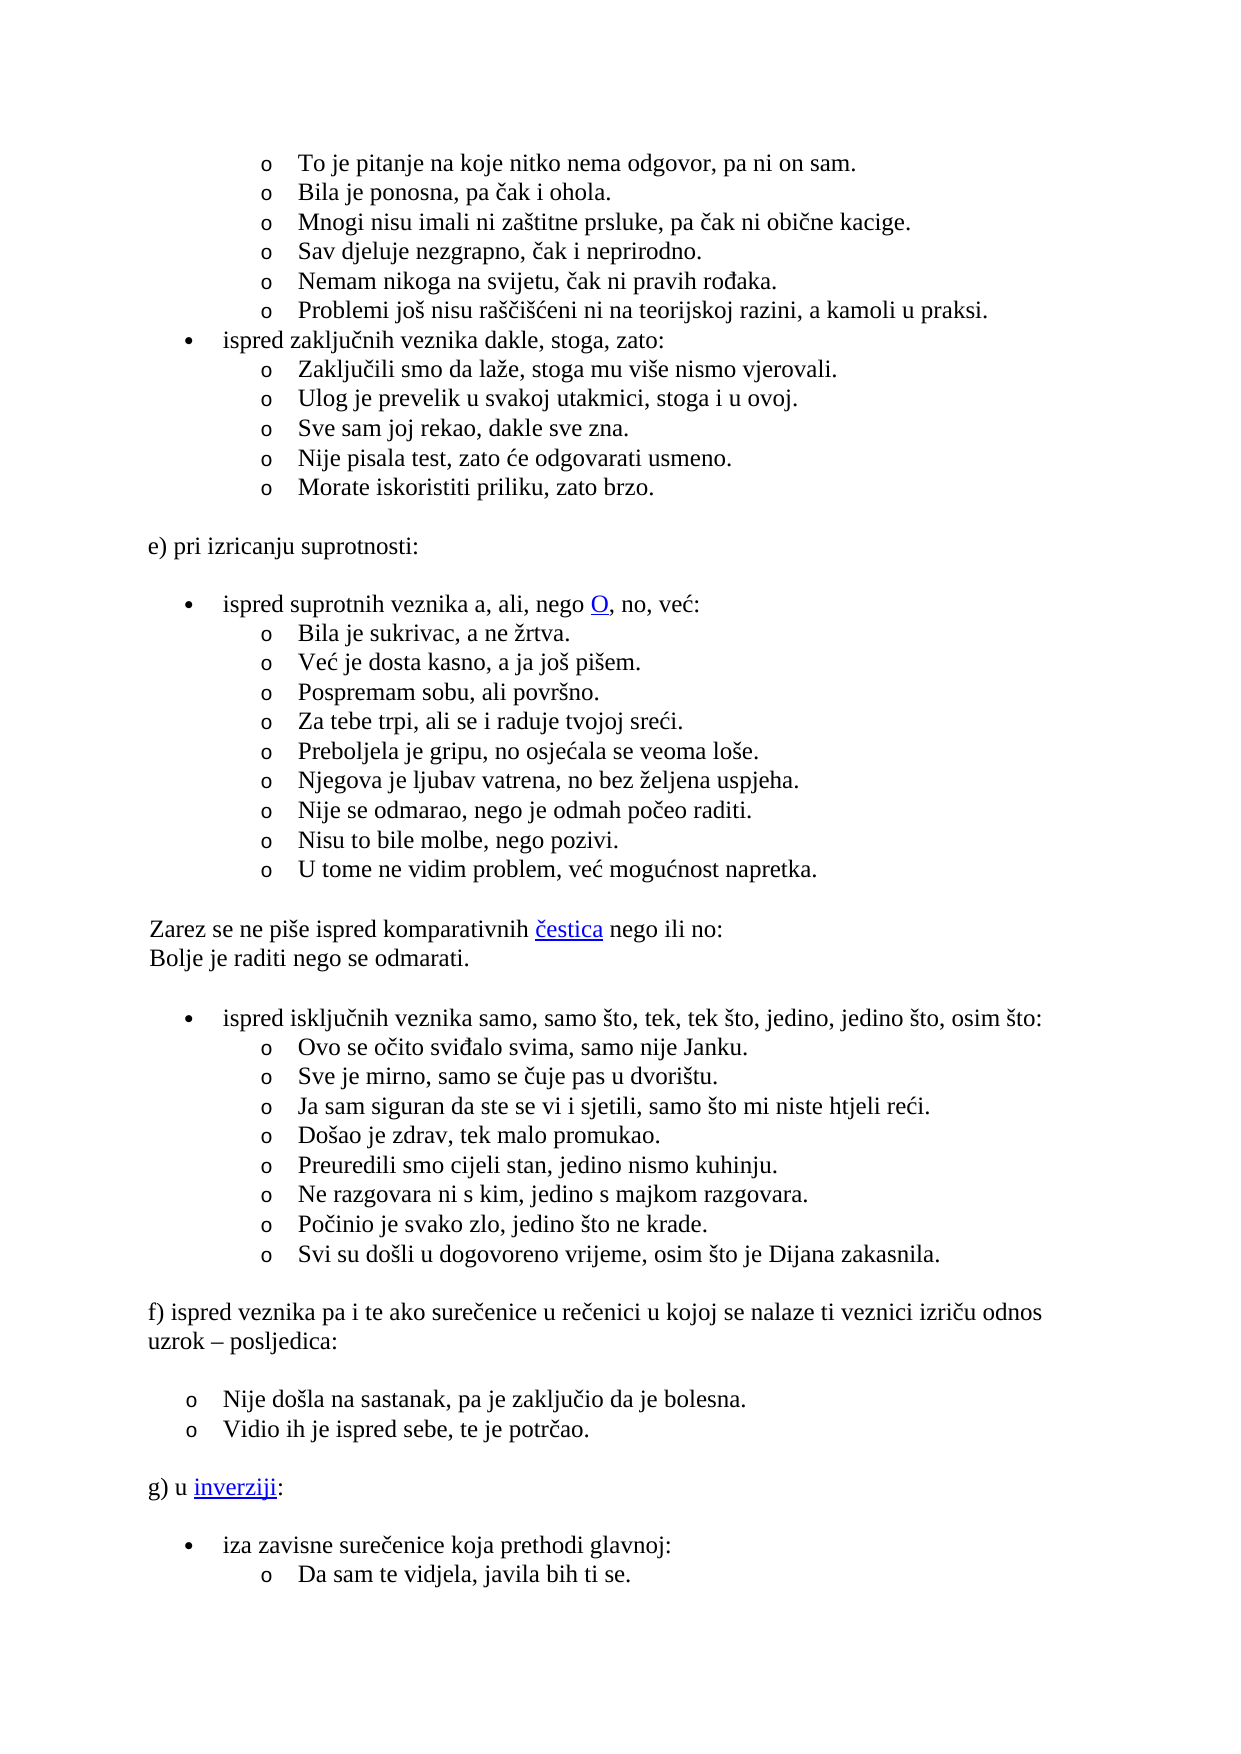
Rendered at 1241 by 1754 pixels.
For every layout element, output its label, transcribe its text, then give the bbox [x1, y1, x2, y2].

text g) u inverziji: [148, 1472, 1093, 1501]
list Ne razgovara ni s kim, jedino s majkom razgovara. [260, 1179, 1093, 1209]
list Za tebe trpi, ali se i raduje tvojoj sreći. [260, 706, 1093, 736]
list Njegova je ljubav vatrena, no bez željena uspjeha. [260, 766, 1093, 795]
list Nije došla na sastanak, pa je zaključio da je bolesna. [185, 1384, 1093, 1414]
list Bila je ponosna, pa čak i ohola. [260, 177, 1093, 207]
list Preuredili smo cijeli stan, jedino nismo kuhinju. [260, 1150, 1093, 1179]
list Mnogi nisu imali ni zaštitne prsluke, pa čak ni obične kacige. [260, 207, 1093, 236]
list Vidio ih je ispred sebe, te je potrčao. [185, 1414, 1093, 1443]
list U tome ne vidim problem, već mogućnost napretka. [260, 854, 1093, 884]
list Ja sam siguran da ste se vi i sjetili, samo što mi niste htjeli reći. [260, 1091, 1093, 1120]
list To je pitanje na koje nitko nema odgovor, pa ni on sam. [260, 148, 1093, 177]
list ispred suprotnih veznika a, ali, nego O, no, već: [185, 589, 1093, 618]
list Problemi još nisu raščišćeni ni na teorijskoj razini, a kamoli u praksi. [260, 296, 1093, 325]
text f) ispred veznika pa i te ako surečenice u rečenici u kojoj se nalaze ti veznici izriču odnos uzrok – posljedica: [148, 1297, 1093, 1355]
list Počinio je svako zlo, jedino što ne krade. [260, 1209, 1093, 1239]
list Svi su došli u dogovoreno vrijeme, osim što je Dijana zakasnila. [260, 1239, 1093, 1268]
list Preboljela je gripu, no osjećala se veoma loše. [260, 736, 1093, 766]
list Pospremam sobu, ali površno. [260, 677, 1093, 706]
text e) pri izricanju suprotnosti: [148, 531, 1093, 560]
list Nije se odmarao, nego je odmah počeo raditi. [260, 795, 1093, 825]
list Nije pisala test, zato će odgovarati usmeno. [260, 443, 1093, 472]
list Morate iskoristiti priliku, zato brzo. [260, 472, 1093, 502]
list Došao je zdrav, tek malo promukao. [260, 1120, 1093, 1150]
list Sav djeluje nezgrapno, čak i neprirodno. [260, 236, 1093, 266]
list Nemam nikoga na svijetu, čak ni pravih rođaka. [260, 266, 1093, 296]
list ispred isključnih veznika samo, samo što, tek, tek što, jedino, jedino što, osim što: [185, 1003, 1093, 1032]
list Zaključili smo da laže, stoga mu više nismo vjerovali. [260, 354, 1093, 383]
list Nisu to bile molbe, nego pozivi. [260, 825, 1093, 854]
list Već je dosta kasno, a ja još pišem. [260, 647, 1093, 677]
list ispred zaključnih veznika dakle, stoga, zato: [185, 325, 1093, 354]
list Bila je sukrivac, a ne žrtva. [260, 618, 1093, 647]
list iza zavisne surečenice koja prethodi glavnoj: [185, 1530, 1093, 1559]
list Ulog je prevelik u svakoj utakmici, stoga i u ovoj. [260, 383, 1093, 413]
table_header Zarez se ne piše ispred komparativnih čestica nego ili no: Bolje je raditi nego se odmarati. [148, 913, 776, 974]
list Sve sam joj rekao, dakle sve zna. [260, 413, 1093, 443]
list Sve je mirno, samo se čuje pas u dvorištu. [260, 1061, 1093, 1091]
list Da sam te vidjela, javila bih ti se. [260, 1559, 1093, 1589]
list Ovo se očito sviđalo svima, samo nije Janku. [260, 1032, 1093, 1061]
